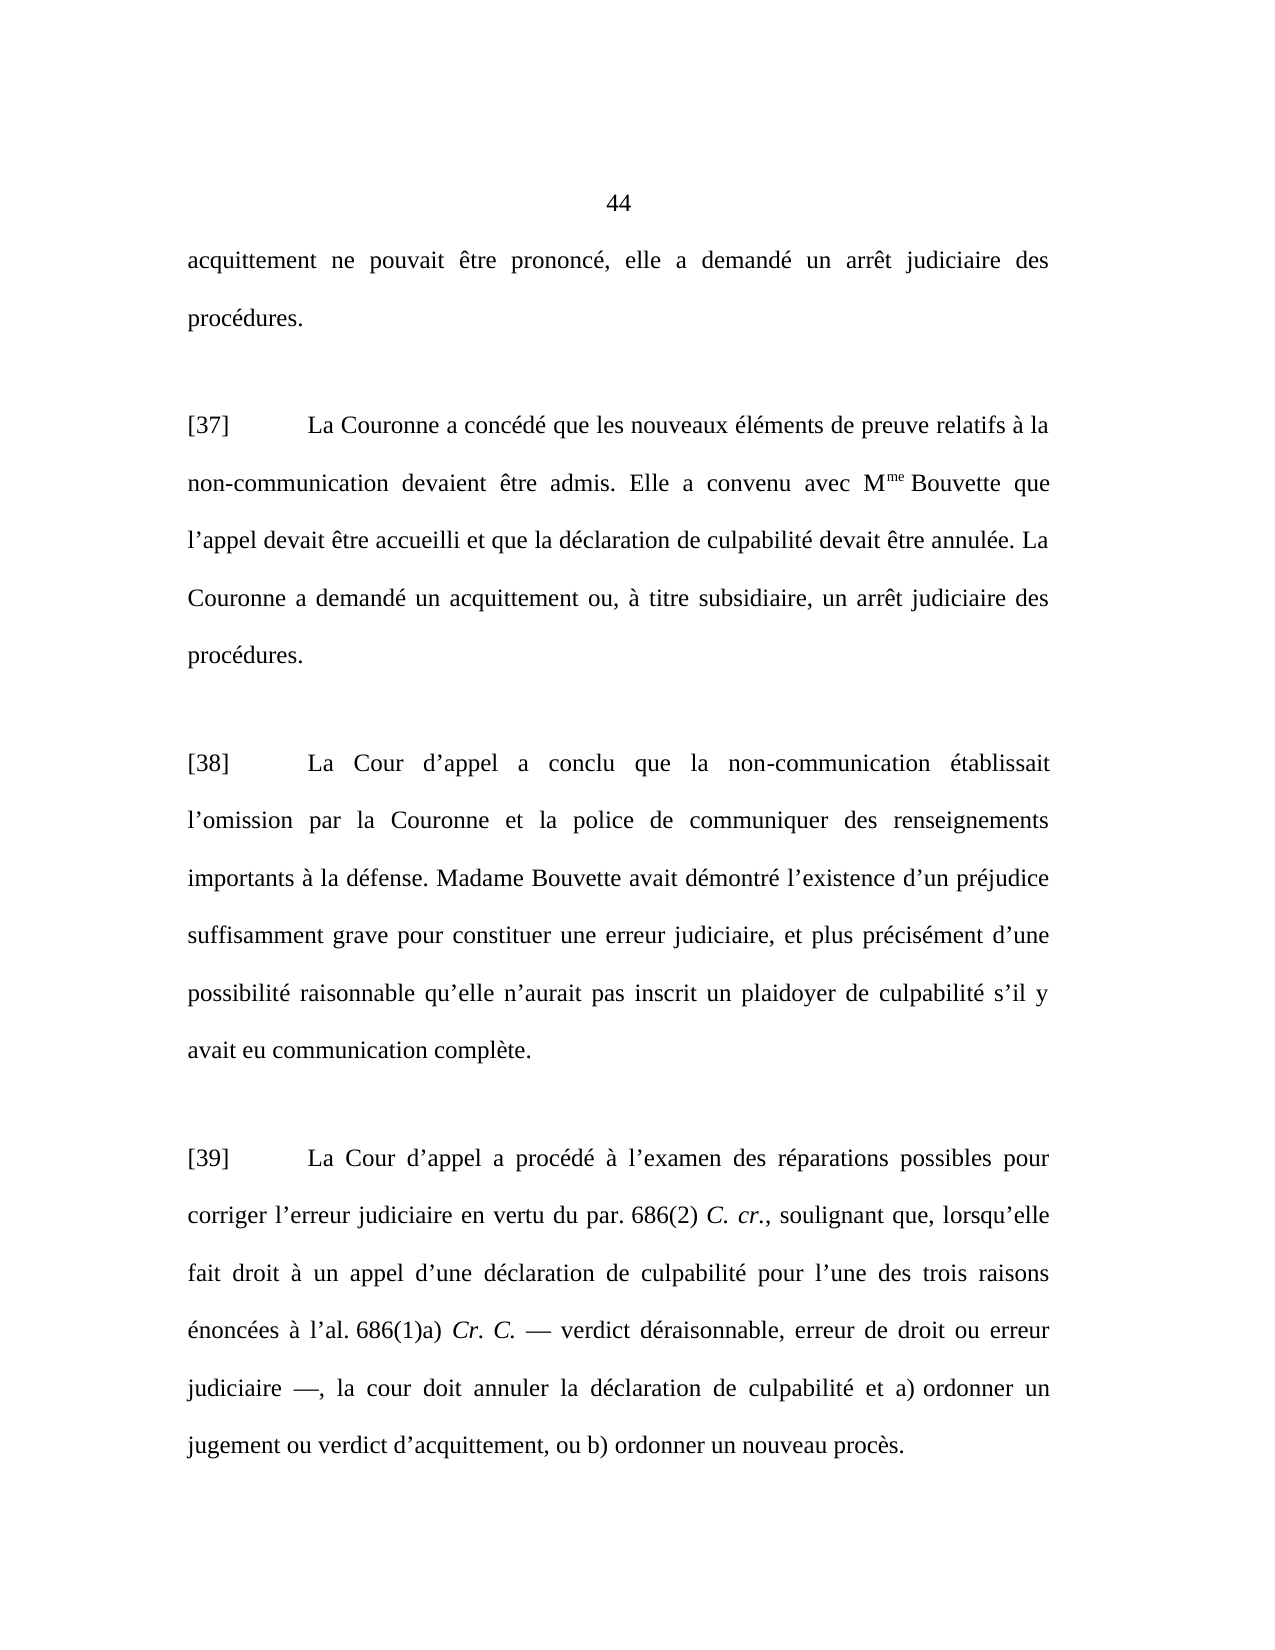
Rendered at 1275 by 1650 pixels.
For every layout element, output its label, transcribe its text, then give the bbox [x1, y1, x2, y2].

text La Cour d’appel a conclu que la non-communication établissait l’omission par la Couronne et la police de communiquer des renseignements importants à la défense. Madame Bouvette avait démontré l’existence d’un préjudice suffisamment grave pour constituer une erreur judiciaire, et plus précisément d’une possibilité raisonnable qu’elle n’aurait pas inscrit un plaidoyer de culpabilité s’il y avait eu communication complète. [187, 748, 1050, 1064]
text La Cour d’appel a procédé à l’examen des réparations possibles pour corriger l’erreur judiciaire en vertu du par. 686(2) C. cr., soulignant que, lorsqu’elle fait droit à un appel d’une déclaration de culpabilité pour l’une des trois raisons énoncées à l’al. 686(1)a) Cr. C. — verdict déraisonnable, erreur de droit ou erreur judiciaire —, la cour doit annuler la déclaration de culpabilité et a) ordonner un jugement ou verdict d’acquittement, ou b) ordonner un nouveau procès. [187, 1143, 1050, 1459]
text La Couronne a concédé que les nouveaux éléments de preuve relatifs à la non-communication devaient être admis. Elle a convenu avec Mme Bouvette que l’appel devait être accueilli et que la déclaration de culpabilité devait être annulée. La Couronne a demandé un acquittement ou, à titre subsidiaire, un arrêt judiciaire des procédures. [187, 410, 1050, 669]
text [187, 245, 1050, 331]
